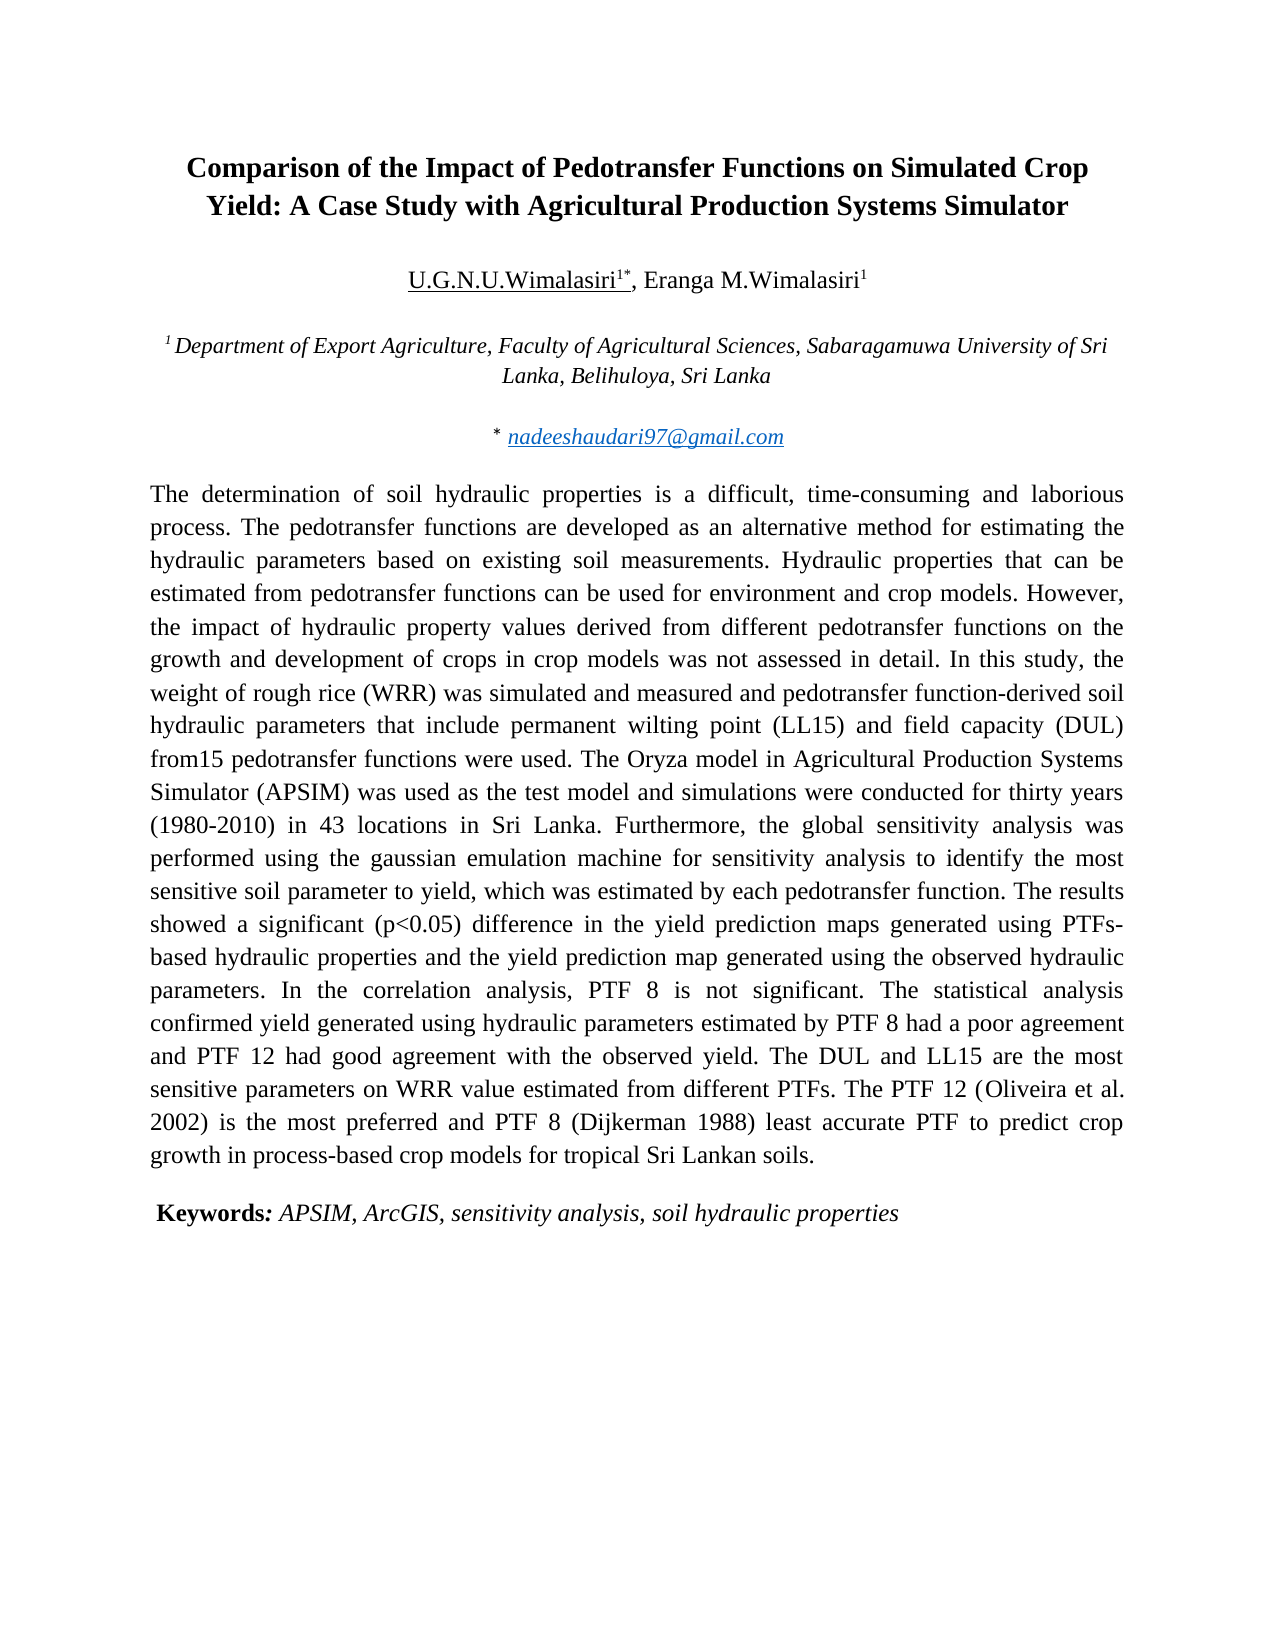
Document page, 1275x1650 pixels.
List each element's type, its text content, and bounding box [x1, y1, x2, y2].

text Keywords: APSIM, ArcGIS, sensitivity analysis, soil hydraulic properties [150, 1198, 1125, 1227]
text U.G.N.U.Wimalasiri1*, Eranga M.Wimalasiri1 [150, 266, 1125, 294]
text 1 Department of Export Agriculture, Faculty of Agricultural Sciences, Sabaragamuwa University of Sri Lanka, Belihuloya, Sri Lanka [150, 332, 1125, 388]
text The determination of soil hydraulic properties is a difficult, time-consuming and laborious process. The pedotransfer functions are developed as an alternative method for estimating the hydraulic parameters based on existing soil measurements. Hydraulic properties that can be estimated from pedotransfer functions can be used for environment and crop models. However, the impact of hydraulic property values derived from different pedotransfer functions on the growth and development of crops in crop models was not assessed in detail. In this study, the weight of rough rice (WRR) was simulated and measured and pedotransfer function-derived soil hydraulic parameters that include permanent wilting point (LL15) and field capacity (DUL) from15 pedotransfer functions were used. The Oryza model in Agricultural Production Systems Simulator (APSIM) was used as the test model and simulations were conducted for thirty years (1980-2010) in 43 locations in Sri Lanka. Furthermore, the global sensitivity analysis was performed using the gaussian emulation machine for sensitivity analysis to identify the most sensitive soil parameter to yield, which was estimated by each pedotransfer function. The results showed a significant (p<0.05) difference in the yield prediction maps generated using PTFs-based hydraulic properties and the yield prediction map generated using the observed hydraulic parameters. In the correlation analysis, PTF 8 is not significant. The statistical analysis confirmed yield generated using hydraulic parameters estimated by PTF 8 had a poor agreement and PTF 12 had good agreement with the observed yield. The DUL and LL15 are the most sensitive parameters on WRR value estimated from different PTFs. The PTF 12 (Oliveira et al. 2002) is the most preferred and PTF 8 (Dijkerman 1988) least accurate PTF to predict crop growth in process-based crop models for tropical Sri Lankan soils. [150, 479, 1125, 1169]
text Comparison of the Impact of Pedotransfer Functions on Simulated Crop Yield: A Case Study with Agricultural Production Systems Simulator [150, 150, 1125, 222]
text * nadeeshaudari97@gmail.com [150, 422, 1125, 450]
